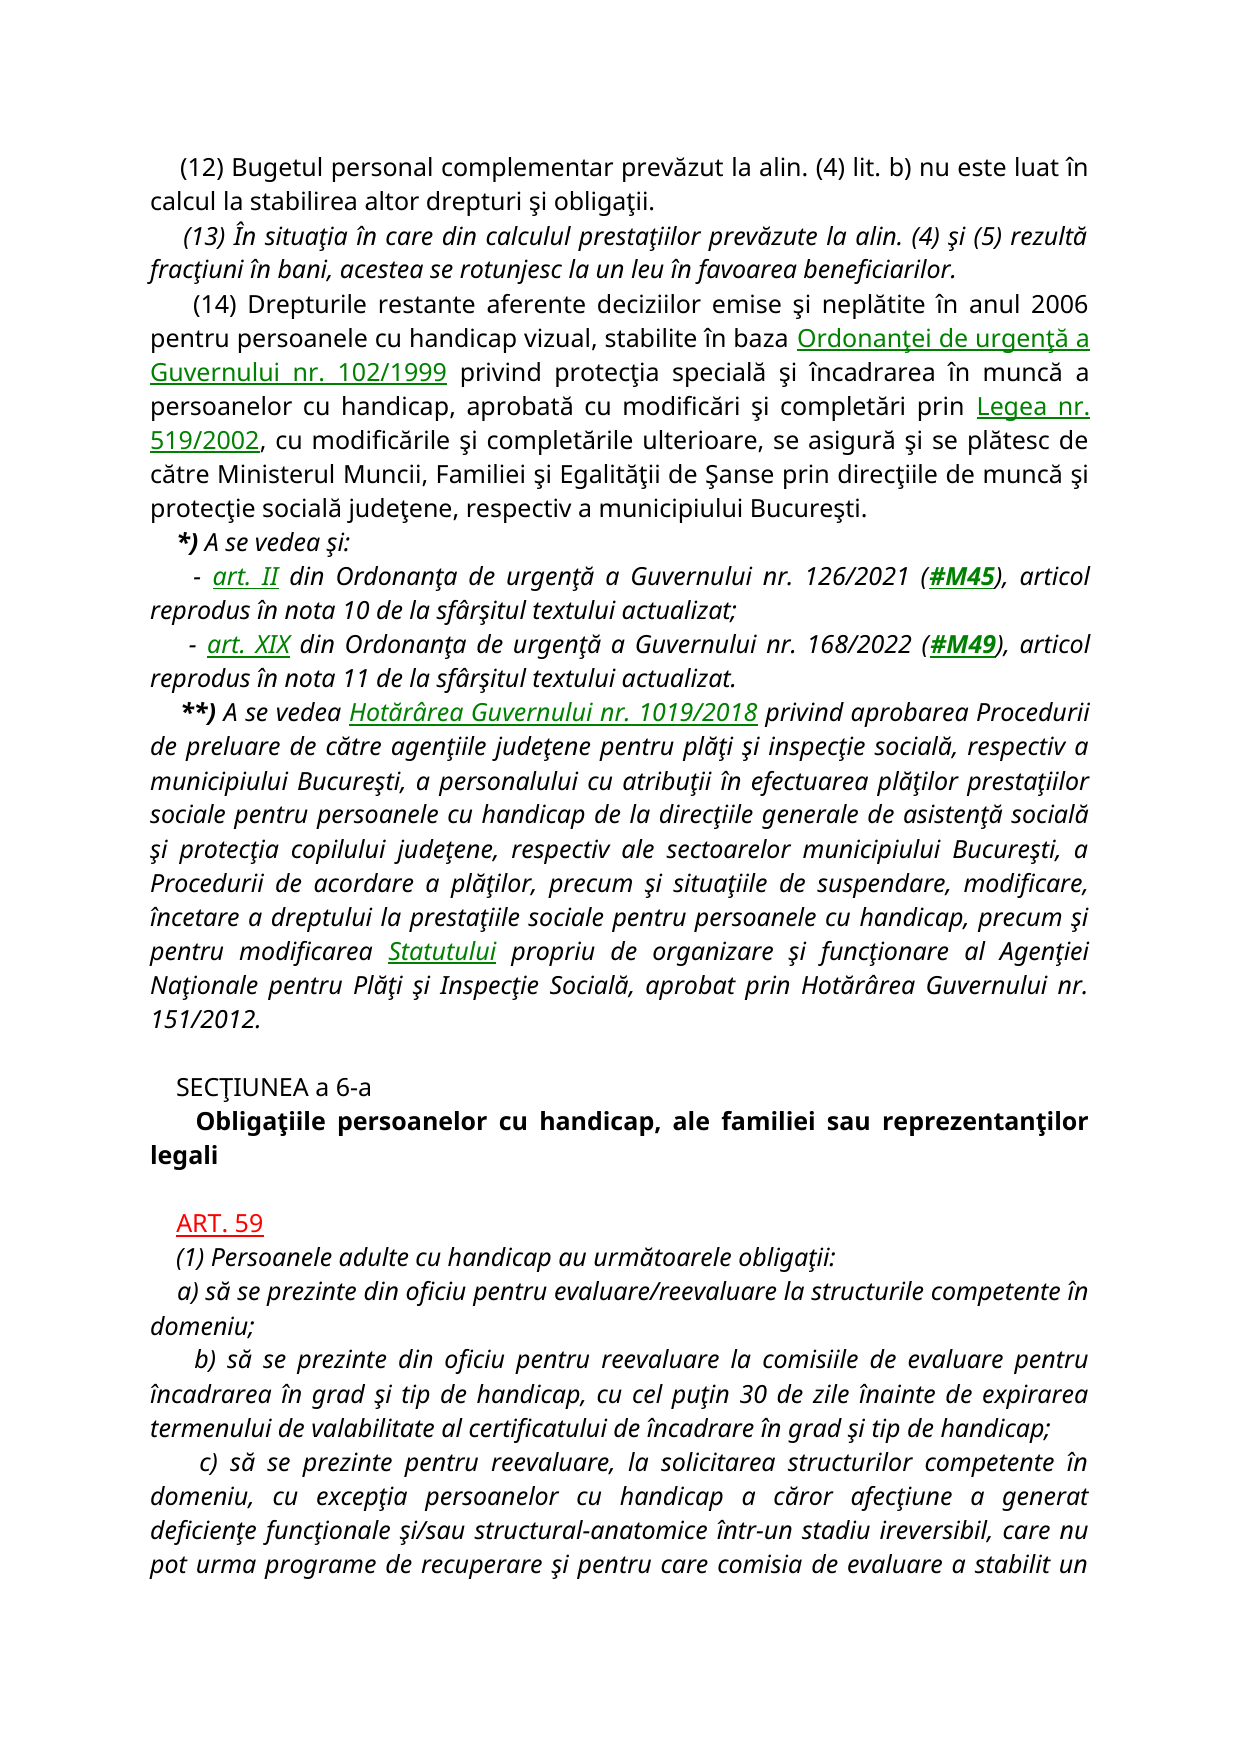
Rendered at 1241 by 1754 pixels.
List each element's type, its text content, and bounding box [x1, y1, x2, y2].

text SECŢIUNEA a 6-a [150, 1070, 1090, 1104]
text - art. XIX din Ordonanţa de urgenţă a Guvernului nr. 168/2022 (#M49), articol reprodus în nota 11 de la sfârşitul textului actualizat. [150, 627, 1090, 695]
text *) A se vedea şi: [150, 525, 1090, 559]
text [150, 1444, 1090, 1581]
text b) să se prezinte din oficiu pentru reevaluare la comisiile de evaluare pentru încadrarea în grad şi tip de handicap, cu cel puţin 30 de zile înainte de expirarea termenului de valabilitate al certificatului de încadrare în grad şi tip de handicap; [150, 1342, 1090, 1444]
text **) A se vedea Hotărârea Guvernului nr. 1019/2018 privind aprobarea Procedurii de preluare de către agenţiile judeţene pentru plăţi şi inspecţie socială, respectiv a municipiului Bucureşti, a personalului cu atribuţii în efectuarea plăţilor prestaţiilor sociale pentru persoanele cu handicap de la direcţiile generale de asistenţă socială şi protecţia copilului judeţene, respectiv ale sectoarelor municipiului Bucureşti, a Procedurii de acordare a plăţilor, precum şi situaţiile de suspendare, modificare, încetare a dreptului la prestaţiile sociale pentru persoanele cu handicap, precum şi pentru modificarea Statutului propriu de organizare şi funcţionare al Agenţiei Naţionale pentru Plăţi şi Inspecţie Socială, aprobat prin Hotărârea Guvernului nr. 151/2012. [150, 695, 1090, 1036]
text (13) În situaţia în care din calculul prestaţiilor prevăzute la alin. (4) şi (5) rezultă fracţiuni în bani, acestea se rotunjesc la un leu în favoarea beneficiarilor. [150, 218, 1090, 286]
text (1) Persoanele adulte cu handicap au următoarele obligaţii: [150, 1240, 1090, 1274]
text - art. II din Ordonanţa de urgenţă a Guvernului nr. 126/2021 (#M45), articol reprodus în nota 10 de la sfârşitul textului actualizat; [150, 559, 1090, 627]
text a) să se prezinte din oficiu pentru evaluare/reevaluare la structurile competente în domeniu; [150, 1274, 1090, 1342]
text ART. 59 [150, 1206, 1090, 1240]
text Obligaţiile persoanelor cu handicap, ale familiei sau reprezentanţilor legali [150, 1104, 1090, 1172]
text (12) Bugetul personal complementar prevăzut la alin. (4) lit. b) nu este luat în calcul la stabilirea altor drepturi şi obligaţii. [150, 150, 1090, 218]
text (14) Drepturile restante aferente deciziilor emise şi neplătite în anul 2006 pentru persoanele cu handicap vizual, stabilite în baza Ordonanţei de urgenţă a Guvernului nr. 102/1999 privind protecţia specială şi încadrarea în muncă a persoanelor cu handicap, aprobată cu modificări şi completări prin Legea nr. 519/2002, cu modificările şi completările ulterioare, se asigură şi se plătesc de către Ministerul Muncii, Familiei şi Egalităţii de Şanse prin direcţiile de muncă şi protecţie socială judeţene, respectiv a municipiului Bucureşti. [150, 286, 1090, 525]
